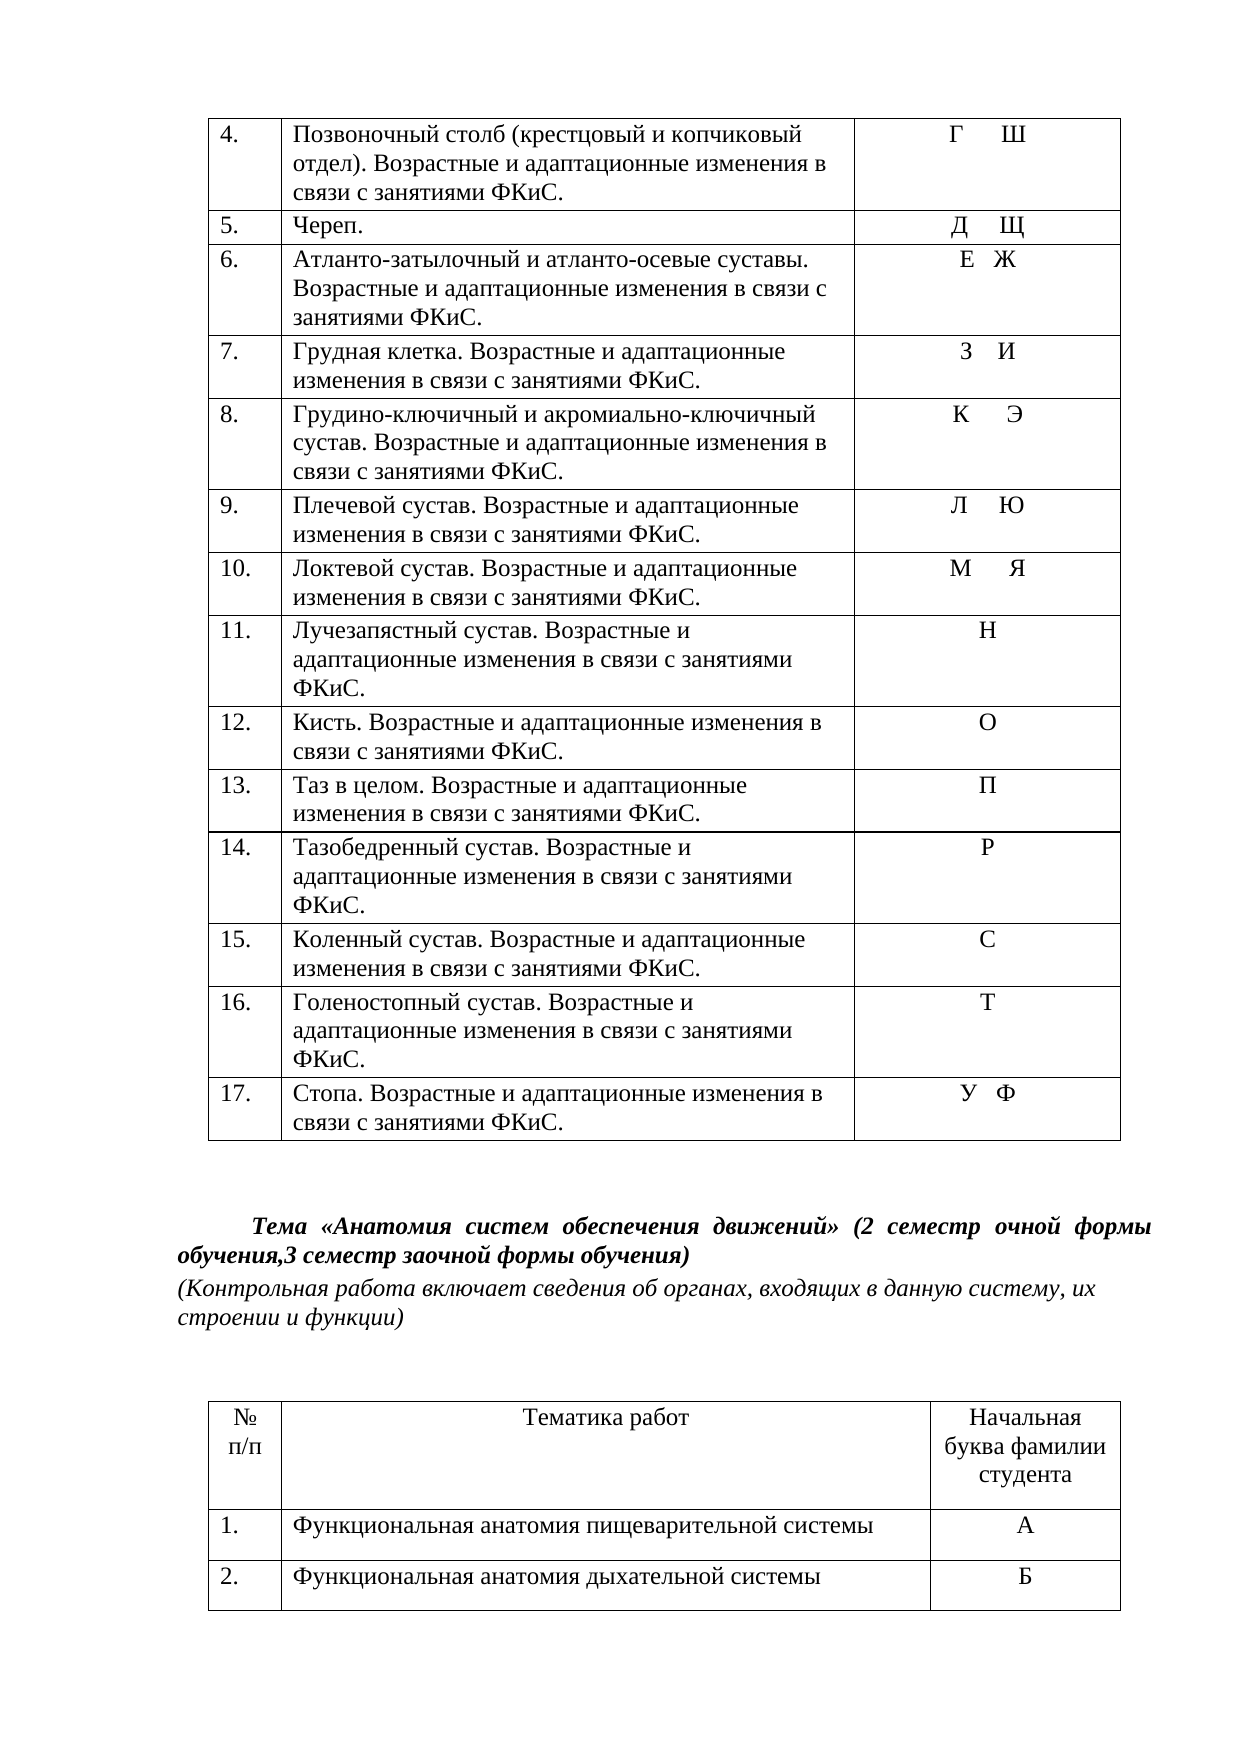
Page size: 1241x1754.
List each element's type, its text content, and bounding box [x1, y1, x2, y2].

table_cell 1. [209, 1510, 281, 1560]
table_cell Голеностопный сустав. Возрастные и адаптационные изменения в связи с занятиями ФКиС. [282, 987, 854, 1077]
table_cell Б [931, 1561, 1120, 1610]
table_cell Г Ш [855, 119, 1120, 209]
table_cell 11. [209, 616, 281, 706]
table_cell Коленный сустав. Возрастные и адаптационные изменения в связи с занятиями ФКиС. [282, 924, 854, 986]
table_cell Лучезапястный сустав. Возрастные и адаптационные изменения в связи с занятиями ФКиС. [282, 616, 854, 706]
table_cell М Я [855, 553, 1120, 614]
table_cell Функциональная анатомия дыхательной системы [282, 1561, 930, 1610]
text (Контрольная работа включает сведения об органах, входящих в данную систему, их строении и функции) [177, 1273, 1152, 1331]
table_cell Стопа. Возрастные и адаптационные изменения в связи с занятиями ФКиС. [282, 1078, 854, 1140]
table_cell А [931, 1510, 1120, 1560]
table_header Тематика работ [282, 1402, 930, 1509]
table_cell Локтевой сустав. Возрастные и адаптационные изменения в связи с занятиями ФКиС. [282, 553, 854, 614]
table_cell Грудная клетка. Возрастные и адаптационные изменения в связи с занятиями ФКиС. [282, 336, 854, 398]
table_header Начальная буква фамилии студента [931, 1402, 1120, 1509]
table_cell 7. [209, 336, 281, 398]
table_header № п/п [209, 1402, 281, 1509]
table_cell Таз в целом. Возрастные и адаптационные изменения в связи с занятиями ФКиС. [282, 770, 854, 831]
table_cell 6. [209, 245, 281, 335]
table_cell Т [855, 987, 1120, 1077]
table_cell 15. [209, 924, 281, 986]
table_cell Позвоночный столб (крестцовый и копчиковый отдел). Возрастные и адаптационные изменения в связи с занятиями ФКиС. [282, 119, 854, 209]
table_cell 5. [209, 211, 281, 243]
table_cell 9. [209, 490, 281, 552]
table_cell Грудино-ключичный и акромиально-ключичный сустав. Возрастные и адаптационные изменения в связи с занятиями ФКиС. [282, 399, 854, 489]
table_cell 13. [209, 770, 281, 831]
table_cell 2. [209, 1561, 281, 1610]
table_cell Плечевой сустав. Возрастные и адаптационные изменения в связи с занятиями ФКиС. [282, 490, 854, 552]
table_cell К Э [855, 399, 1120, 489]
table_cell О [855, 707, 1120, 769]
table_cell 4. [209, 119, 281, 209]
table_cell 10. [209, 553, 281, 614]
table_cell З И [855, 336, 1120, 398]
table_cell Кисть. Возрастные и адаптационные изменения в связи с занятиями ФКиС. [282, 707, 854, 769]
table_cell Л Ю [855, 490, 1120, 552]
table_cell С [855, 924, 1120, 986]
table_cell Е Ж [855, 245, 1120, 335]
subtitle Тема «Анатомия систем обеспечения движений» (2 семестр очной формы обучения,3 семестр заочной формы обучения) [177, 1211, 1152, 1269]
table_cell У Ф [855, 1078, 1120, 1140]
table_cell 17. [209, 1078, 281, 1140]
table_cell Атланто-затылочный и атланто-осевые суставы. Возрастные и адаптационные изменения в связи с занятиями ФКиС. [282, 245, 854, 335]
table_cell Д Щ [855, 211, 1120, 243]
table_cell Череп. [282, 211, 854, 243]
table_cell Н [855, 616, 1120, 706]
table_cell Функциональная анатомия пищеварительной системы [282, 1510, 930, 1560]
table_cell 16. [209, 987, 281, 1077]
table_cell П [855, 770, 1120, 831]
table_cell 12. [209, 707, 281, 769]
table_cell 14. [209, 833, 281, 923]
table_cell Р [855, 833, 1120, 923]
table_cell Тазобедренный сустав. Возрастные и адаптационные изменения в связи с занятиями ФКиС. [282, 833, 854, 923]
table_cell 8. [209, 399, 281, 489]
